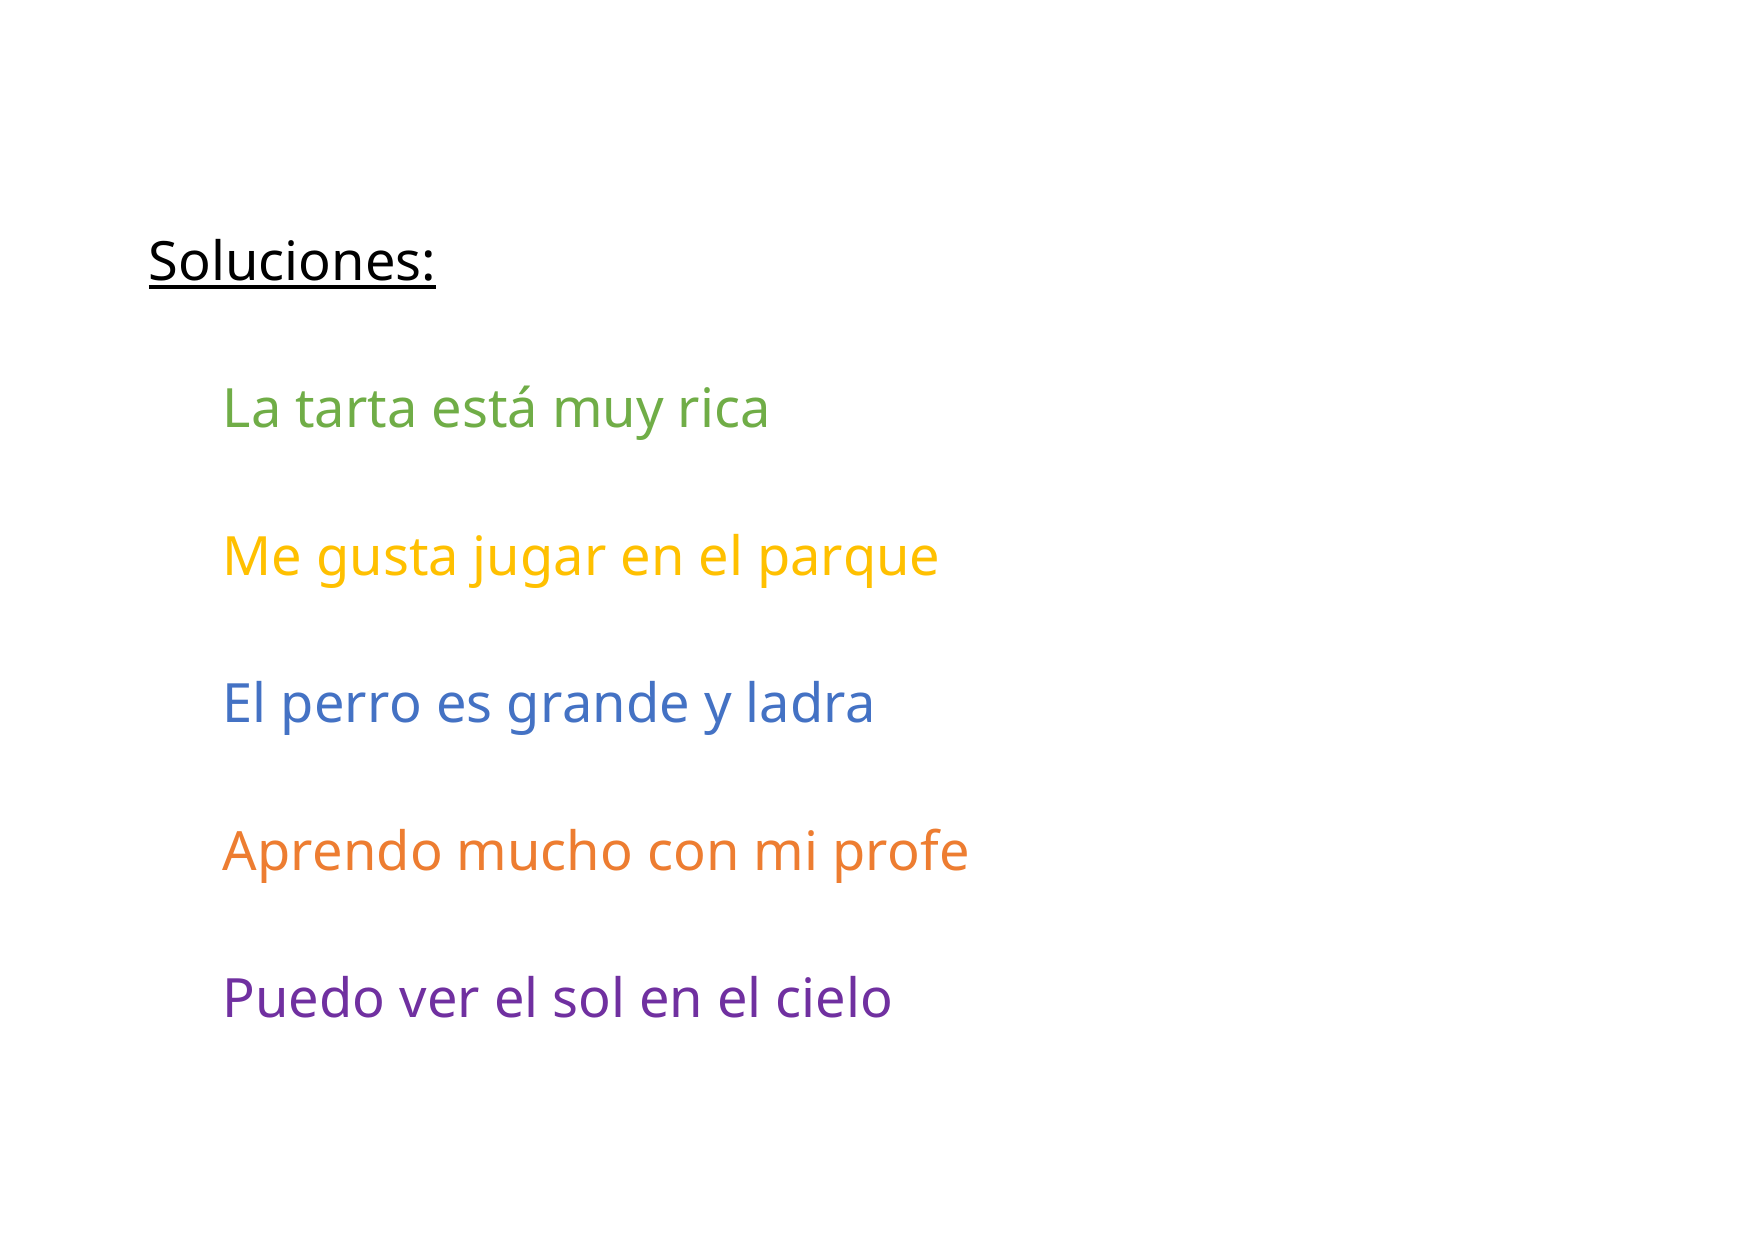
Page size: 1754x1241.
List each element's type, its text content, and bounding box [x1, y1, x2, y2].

text Puedo ver el sol en el cielo [222, 960, 1679, 1034]
text La tarta está muy rica [222, 370, 1679, 444]
text El perro es grande y ladra [222, 665, 1679, 739]
text Me gusta jugar en el parque [222, 517, 1679, 591]
text Soluciones: [75, 222, 1679, 296]
text Aprendo mucho con mi profe [222, 812, 1679, 886]
